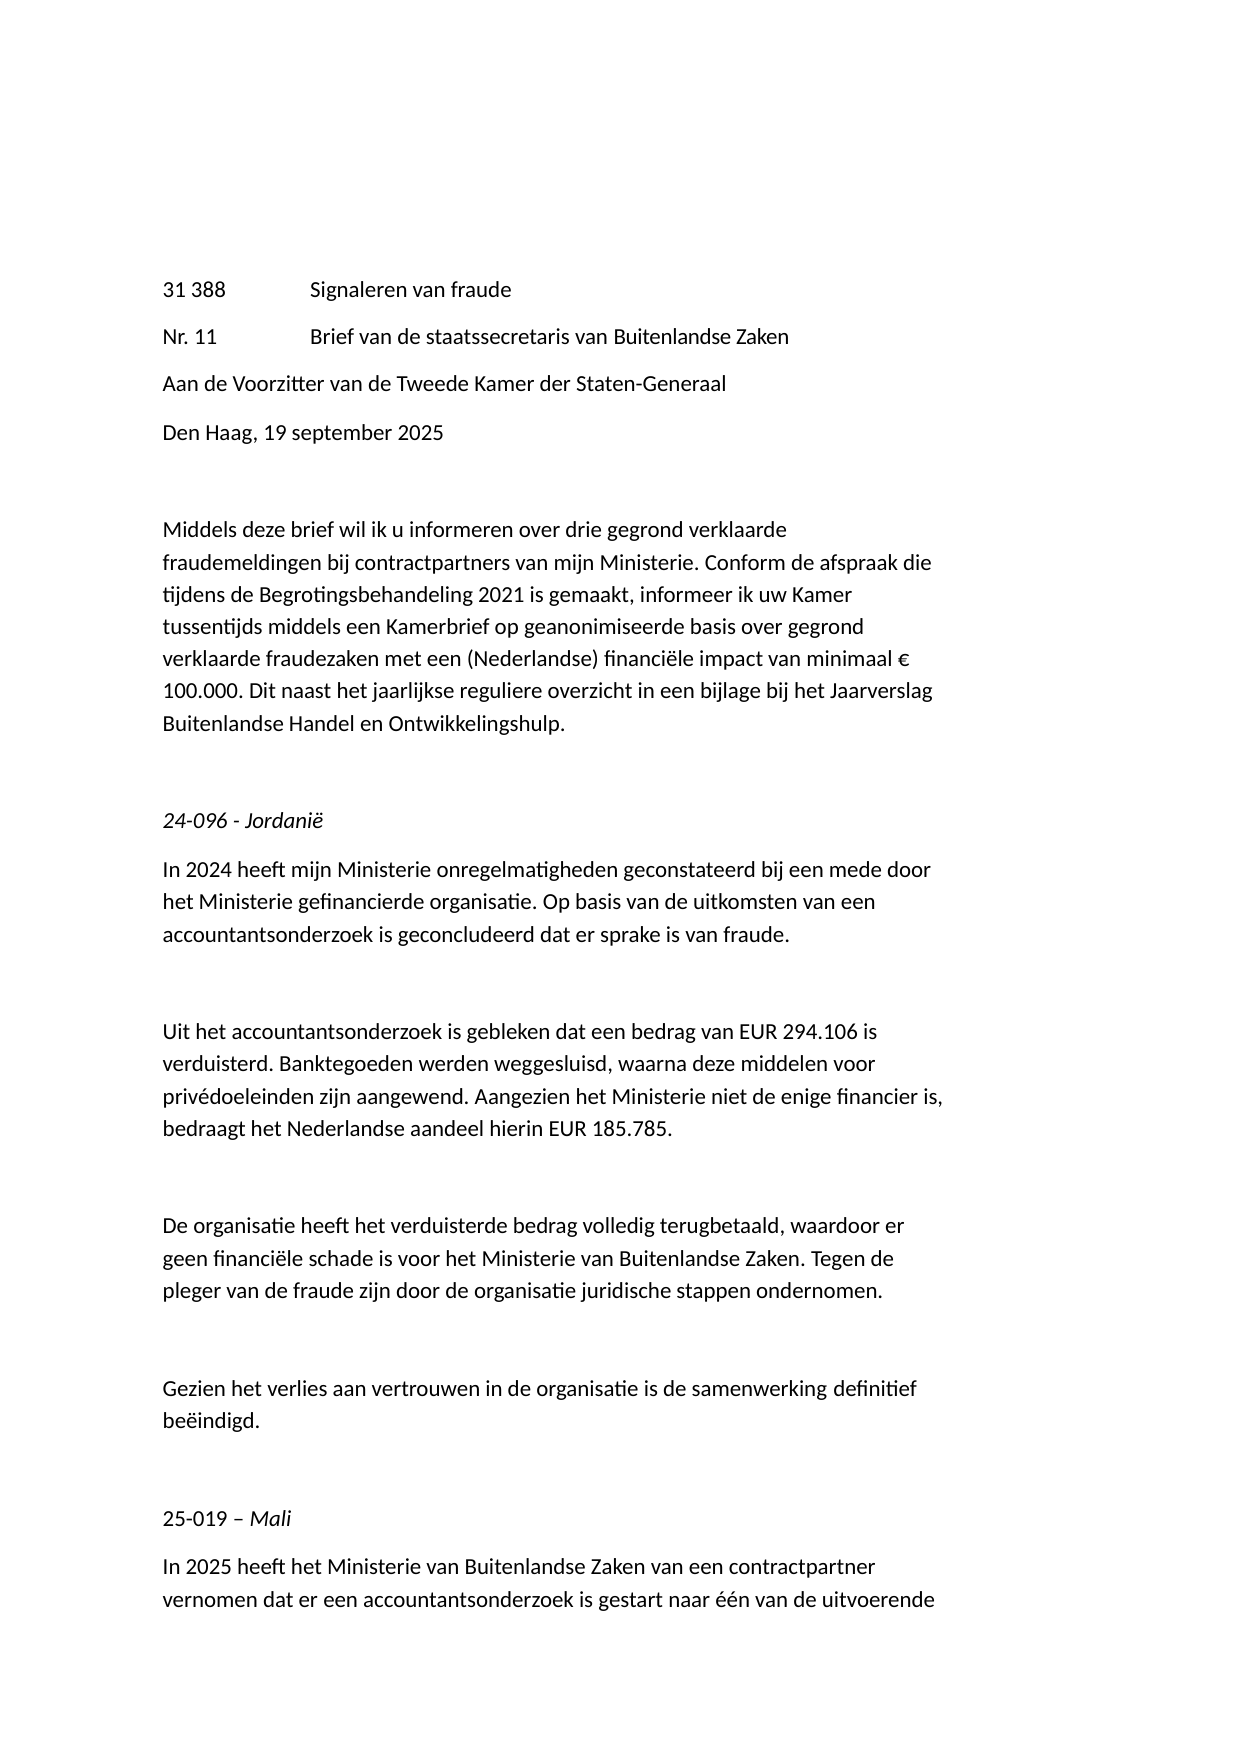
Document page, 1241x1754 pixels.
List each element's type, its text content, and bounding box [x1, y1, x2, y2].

text Middels deze brief wil ik u informeren over drie gegrond verklaarde fraudemeldingen bij contractpartners van mijn Ministerie. Conform de afspraak die tijdens de Begrotingsbehandeling 2021 is gemaakt, informeer ik uw Kamer tussentijds middels een Kamerbrief op geanonimiseerde basis over gegrond verklaarde fraudezaken met een (Nederlandse) financiële impact van minimaal € 100.000. Dit naast het jaarlijkse reguliere overzicht in een bijlage bij het Jaarverslag Buitenlandse Handel en Ontwikkelingshulp. [162, 516, 947, 737]
text De organisatie heeft het verduisterde bedrag volledig terugbetaald, waardoor er geen financiële schade is voor het Ministerie van Buitenlandse Zaken. Tegen de pleger van de fraude zijn door de organisatie juridische stappen ondernomen. [162, 1212, 947, 1304]
text In 2024 heeft mijn Ministerie onregelmatigheden geconstateerd bij een mede door het Ministerie gefinancierde organisatie. Op basis van de uitkomsten van een accountantsonderzoek is geconcludeerd dat er sprake is van fraude. [162, 855, 947, 948]
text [162, 1552, 947, 1613]
text Nr. 11 Brief van de staatssecretaris van Buitenlandse Zaken [162, 322, 947, 350]
text Uit het accountantsonderzoek is gebleken dat een bedrag van EUR 294.106 is verduisterd. Banktegoeden werden weggesluisd, waarna deze middelen voor privédoeleinden zijn aangewend. Aangezien het Ministerie niet de enige financier is, bedraagt het Nederlandse aandeel hierin EUR 185.785. [162, 1017, 947, 1142]
text Aan de Voorzitter van de Tweede Kamer der Staten-Generaal [162, 369, 947, 397]
text 31 388 Signaleren van fraude [162, 275, 947, 303]
text 24-096 - Jordanië [162, 806, 947, 834]
text 25-019 – Mali [162, 1504, 947, 1532]
text Gezien het verlies aan vertrouwen in de organisatie is de samenwerking definitief beëindigd. [162, 1374, 947, 1434]
text Den Haag, 19 september 2025 [162, 418, 947, 446]
